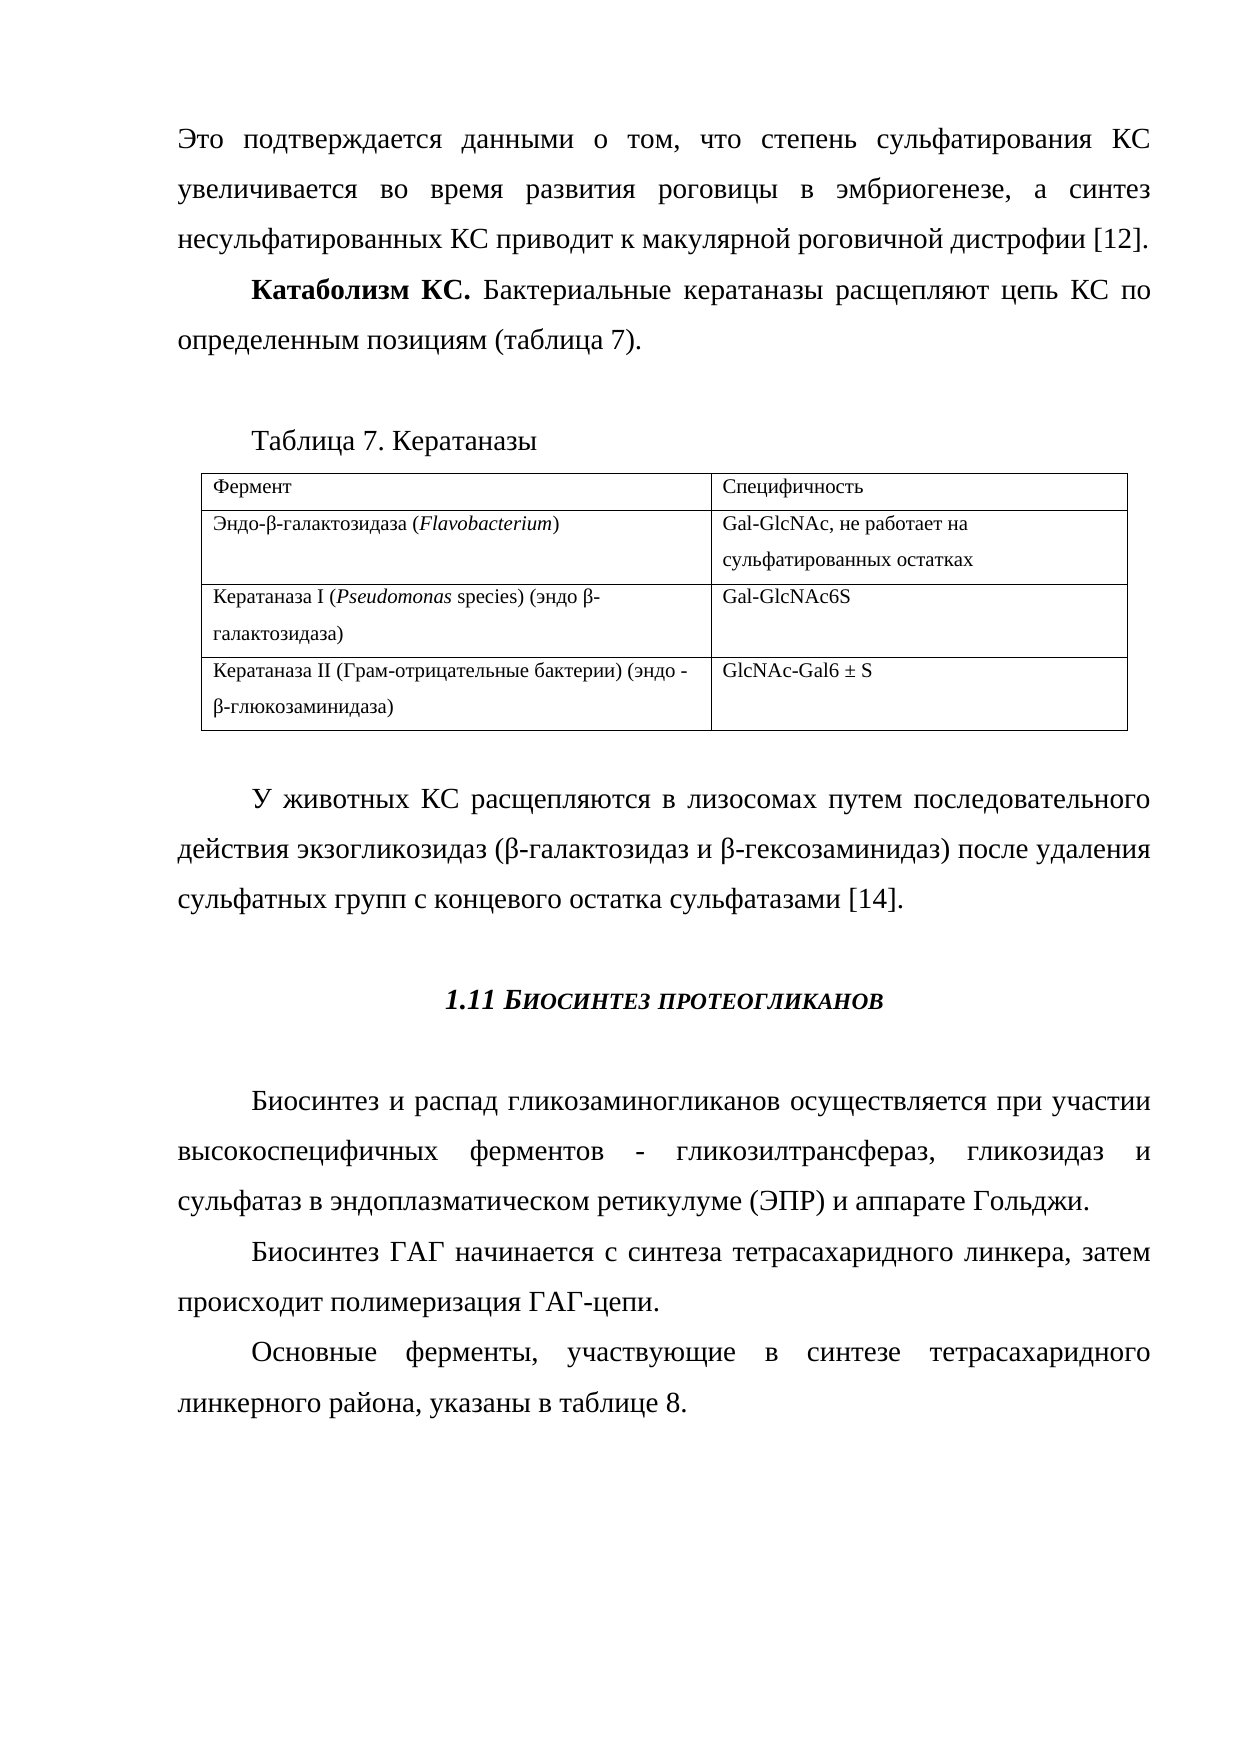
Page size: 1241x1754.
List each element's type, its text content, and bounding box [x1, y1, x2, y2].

table_cell Эндо-β-галактозидаза (Flavobacterium) [202, 511, 711, 583]
table_cell Кератаназа I (Pseudomonas species) (эндо β-галактозидаза) [202, 585, 711, 657]
text У животных КС расщепляются в лизосомах путем последовательного действия экзогликозидаз (β-галактозидаз и β-гексозаминидаз) после удаления сульфатных групп с концевого остатка сульфатазами [14]. [177, 781, 1152, 915]
table_header Фермент [202, 474, 711, 510]
table_cell Gal-GlcNAc, не работает на сульфатированных остатках [712, 511, 1127, 583]
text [177, 121, 1152, 255]
text Катаболизм КС. Бактериальные кератаназы расщепляют цепь КС по определенным позициям (таблица 7). [177, 272, 1152, 356]
text Биосинтез ГАГ начинается с синтеза тетрасахаридного линкера, затем происходит полимеризация ГАГ-цепи. [177, 1234, 1152, 1318]
table_cell Кератаназа II (Грам-отрицательные бактерии) (эндо - β-глюкозаминидаза) [202, 658, 711, 730]
table_header Специфичность [712, 474, 1127, 510]
text Таблица 7. Кератаназы [177, 423, 1152, 456]
table_cell Gal-GlcNAc6S [712, 585, 1127, 657]
text Биосинтез и распад гликозаминогликанов осуществляется при участии высокоспецифичных ферментов - гликозилтрансфераз, гликозидаз и сульфатаз в эндоплазматическом ретикулуме (ЭПР) и аппарате Гольджи. [177, 1083, 1152, 1217]
table_cell GlcNAc-Gal6 ± S [712, 658, 1127, 730]
subtitle 1.11 Биосинтез протеогликанов [177, 982, 1152, 1016]
text Основные ферменты, участвующие в синтезе тетрасахаридного линкерного района, указаны в таблице 8. [177, 1334, 1152, 1418]
